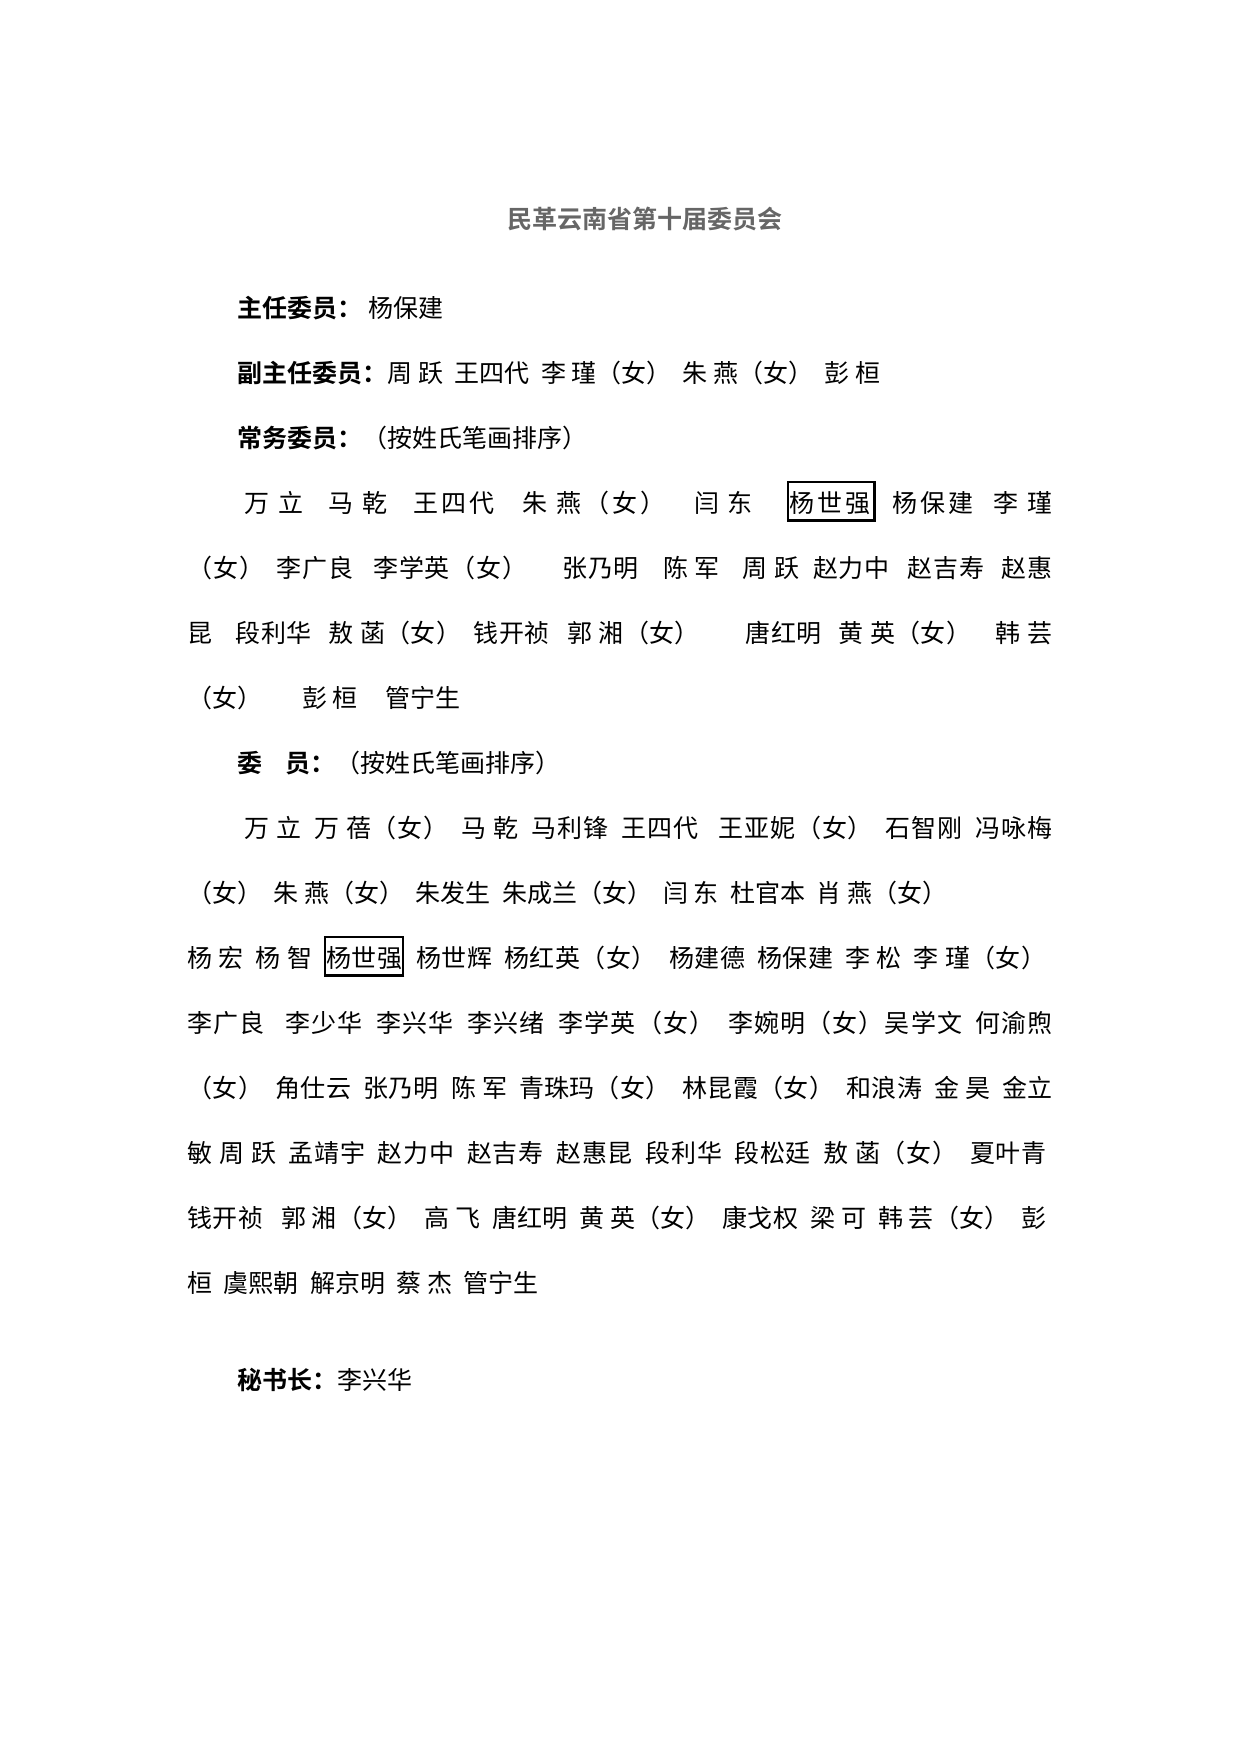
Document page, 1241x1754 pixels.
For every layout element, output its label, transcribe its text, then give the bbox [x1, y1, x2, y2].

text 副主任委员：周 跃 王四代 李 瑾（女） 朱 燕（女） 彭 桓 [187, 339, 1053, 404]
text 民革云南省第十届委员会 [187, 185, 1053, 250]
text 杨 宏 杨 智 杨世强 杨世辉 杨红英（女） 杨建德 杨保建 李 松 李 瑾（女） 李广良 李少华 李兴华 李兴绪 李学英（女） 李婉明（女）吴学文 何渝煦（女） 角仕云 张乃明 陈 军 青珠玛（女） 林昆霞（女） 和浪涛 金 昊 金立敏 周 跃 孟靖宇 赵力中 赵吉寿 赵惠昆 段利华 段松廷 敖 菡（女） 夏叶青 钱开祯 郭 湘（女） 高 飞 唐红明 黄 英（女） 康戈权 梁 可 韩 芸（女） 彭 桓 虞熙朝 解京明 蔡 杰 管宁生 [187, 924, 1053, 1314]
text 委 员：（按姓氏笔画排序） [187, 729, 1053, 794]
text 万 立 万 蓓（女） 马 乾 马利锋 王四代 王亚妮（女） 石智刚 冯咏梅（女） 朱 燕（女） 朱发生 朱成兰（女） 闫 东 杜官本 肖 燕（女） [187, 794, 1053, 924]
text 秘书长：李兴华 [187, 1346, 1053, 1411]
text 万 立 马 乾 王四代 朱 燕（女） 闫 东 杨世强 杨保建 李 瑾（女） 李广良 李学英（女） 张乃明 陈 军 周 跃 赵力中 赵吉寿 赵惠昆 段利华 敖 菡（女） 钱开祯 郭 湘（女） 唐红明 黄 英（女） 韩 芸（女） 彭 桓 管宁生 [187, 469, 1053, 729]
text 主任委员： 杨保建 [187, 274, 1053, 339]
text 常务委员：（按姓氏笔画排序） [187, 404, 1053, 469]
